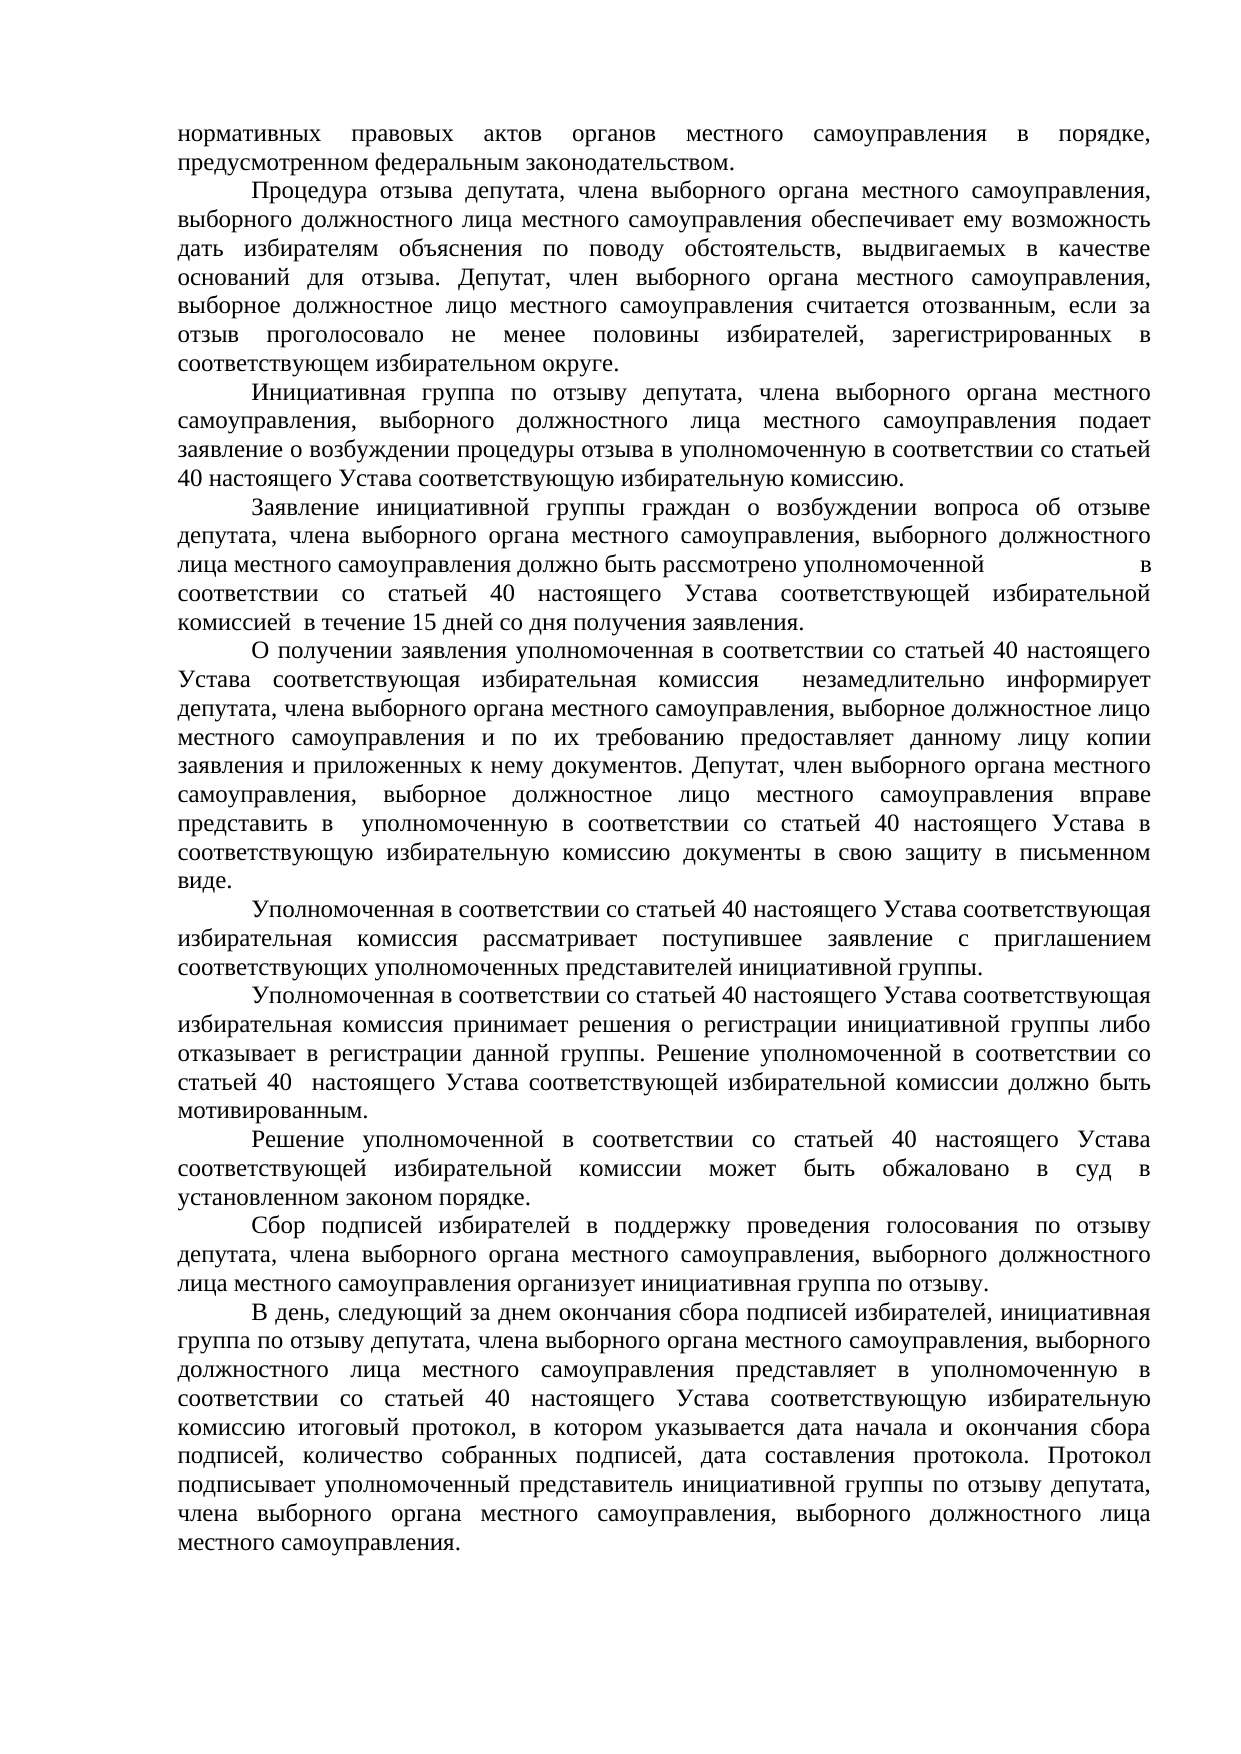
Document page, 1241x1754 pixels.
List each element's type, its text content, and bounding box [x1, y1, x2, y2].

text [177, 118, 1152, 176]
text О получении заявления уполномоченная в соответствии со статьей 40 настоящего Устава соответствующая избирательная комиссия незамедлительно информирует депутата, члена выборного органа местного самоуправления, выборное должностное лицо местного самоуправления и по их требованию предоставляет данному лицу копии заявления и приложенных к нему документов. Депутат, член выборного органа местного самоуправления, выборное должностное лицо местного самоуправления вправе представить в уполномоченную в соответствии со статьей 40 настоящего Устава в соответствующую избирательную комиссию документы в свою защиту в письменном виде. [177, 636, 1152, 894]
text Решение уполномоченной в соответствии со статьей 40 настоящего Устава соответствующей избирательной комиссии может быть обжаловано в суд в установленном законом порядке. [177, 1124, 1152, 1211]
text Уполномоченная в соответствии со статьей 40 настоящего Устава соответствующая избирательная комиссия принимает решения о регистрации инициативной группы либо отказывает в регистрации данной группы. Решение уполномоченной в соответствии со статьей 40 настоящего Устава соответствующей избирательной комиссии должно быть мотивированным. [177, 981, 1152, 1124]
text Уполномоченная в соответствии со статьей 40 настоящего Устава соответствующая избирательная комиссия рассматривает поступившее заявление с приглашением соответствующих уполномоченных представителей инициативной группы. [177, 894, 1152, 981]
text В день, следующий за днем окончания сбора подписей избирателей, инициативная группа по отзыву депутата, члена выборного органа местного самоуправления, выборного должностного лица местного самоуправления представляет в уполномоченную в соответствии со статьей 40 настоящего Устава соответствующую избирательную комиссию итоговый протокол, в котором указывается дата начала и окончания сбора подписей, количество собранных подписей, дата составления протокола. Протокол подписывает уполномоченный представитель инициативной группы по отзыву депутата, члена выборного органа местного самоуправления, выборного должностного лица местного самоуправления. [177, 1297, 1152, 1556]
text Сбор подписей избирателей в поддержку проведения голосования по отзыву депутата, члена выборного органа местного самоуправления, выборного должностного лица местного самоуправления организует инициативная группа по отзыву. [177, 1211, 1152, 1297]
text Процедура отзыва депутата, члена выборного органа местного самоуправления, выборного должностного лица местного самоуправления обеспечивает ему возможность дать избирателям объяснения по поводу обстоятельств, выдвигаемых в качестве оснований для отзыва. Депутат, член выборного органа местного самоуправления, выборное должностное лицо местного самоуправления считается отозванным, если за отзыв проголосовало не менее половины избирателей, зарегистрированных в соответствующем избирательном округе. [177, 176, 1152, 377]
text Инициативная группа по отзыву депутата, члена выборного органа местного самоуправления, выборного должностного лица местного самоуправления подает заявление о возбуждении процедуры отзыва в уполномоченную в соответствии со статьей 40 настоящего Устава соответствующую избирательную комиссию. [177, 377, 1152, 492]
text Заявление инициативной группы граждан о возбуждении вопроса об отзыве депутата, члена выборного органа местного самоуправления, выборного должностного лица местного самоуправления должно быть рассмотрено уполномоченной в соответствии со статьей 40 настоящего Устава соответствующей избирательной комиссией в течение 15 дней со дня получения заявления. [177, 492, 1152, 636]
